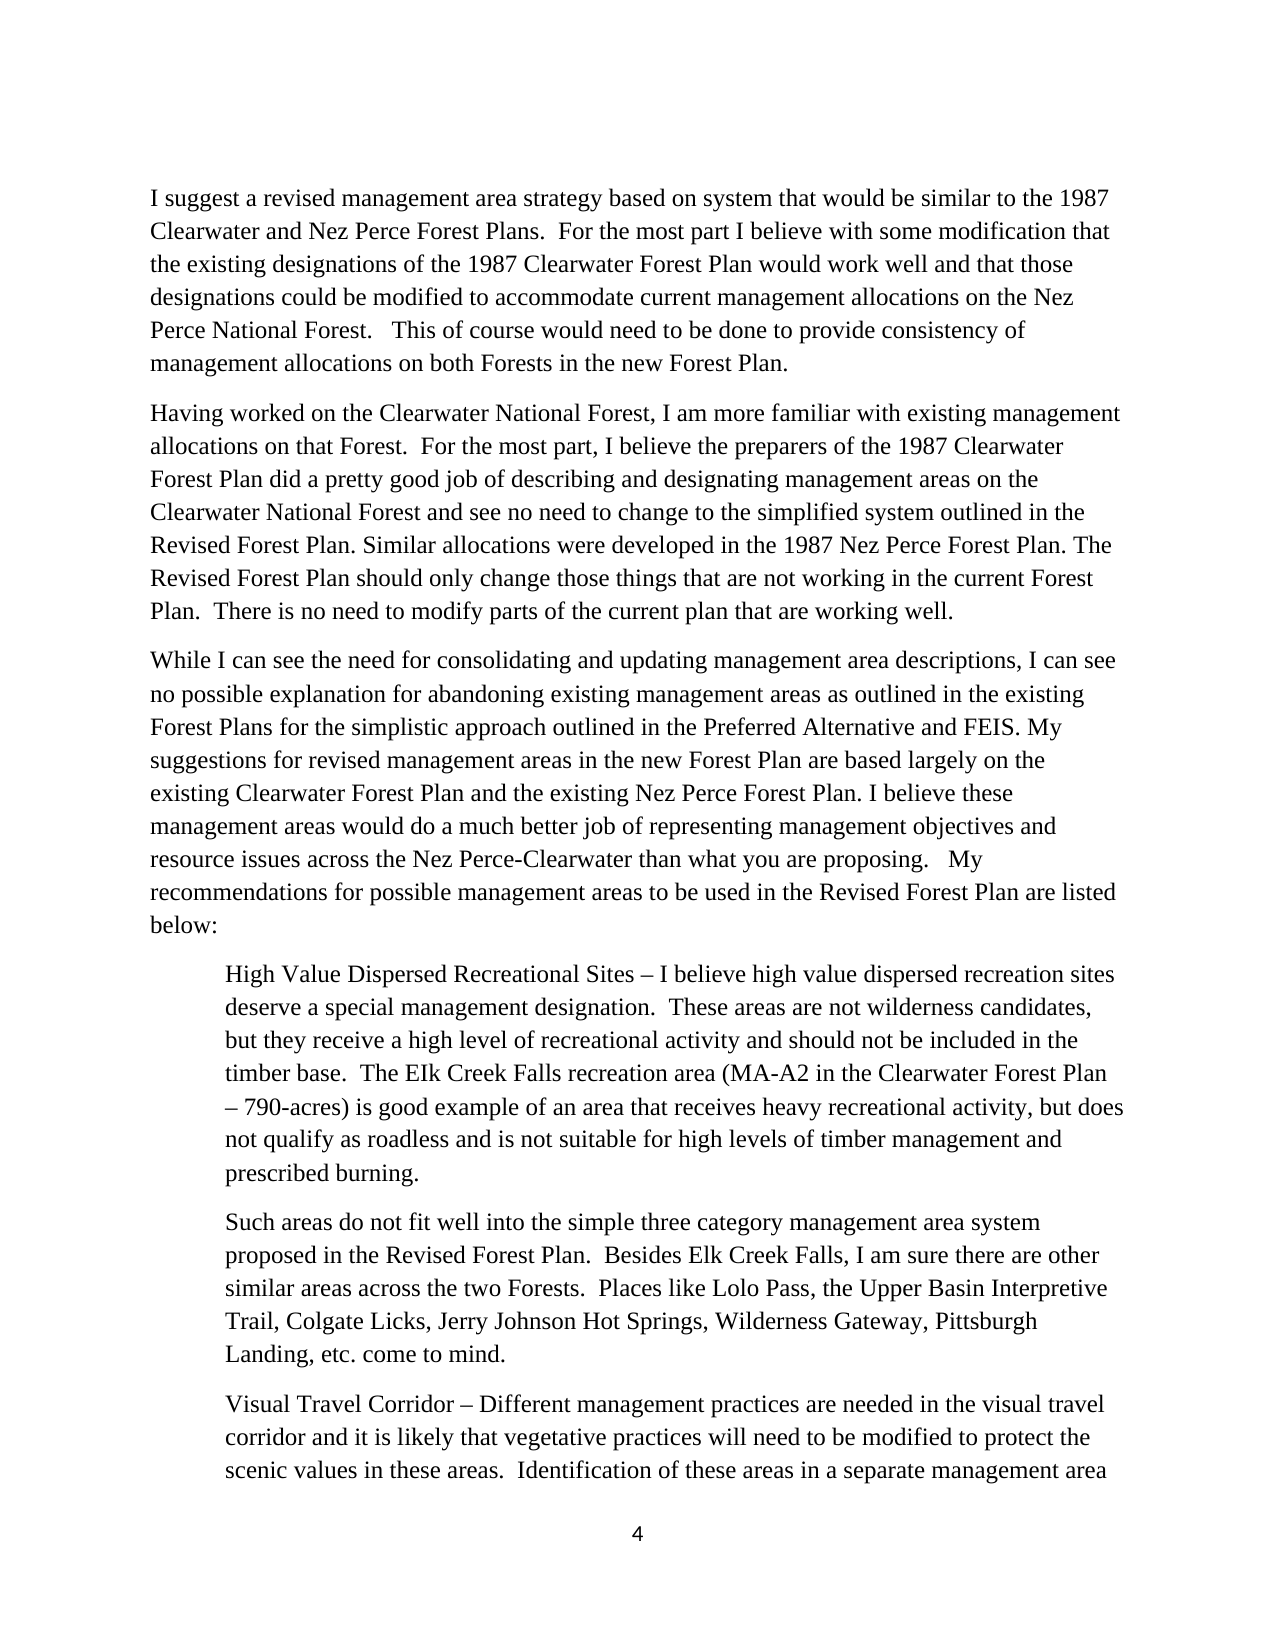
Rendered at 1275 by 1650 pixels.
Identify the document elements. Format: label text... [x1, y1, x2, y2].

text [225, 1389, 1125, 1484]
text Such areas do not fit well into the simple three category management area system proposed in the Revised Forest Plan. Besides Elk Creek Falls, I am sure there are other similar areas across the two Forests. Places like Lolo Pass, the Upper Basin Interpretive Trail, Colgate Licks, Jerry Johnson Hot Springs, Wilderness Gateway, Pittsburgh Landing, etc. come to mind. [225, 1207, 1125, 1368]
text High Value Dispersed Recreational Sites – I believe high value dispersed recreation sites deserve a special management designation. These areas are not wilderness candidates, but they receive a high level of recreational activity and should not be included in the timber base. The EIk Creek Falls recreation area (MA-A2 in the Clearwater Forest Plan – 790-acres) is good example of an area that receives heavy recreational activity, but does not qualify as roadless and is not suitable for high levels of timber management and prescribed burning. [225, 959, 1125, 1186]
text I suggest a revised management area strategy based on system that would be similar to the 1987 Clearwater and Nez Perce Forest Plans. For the most part I believe with some modification that the existing designations of the 1987 Clearwater Forest Plan would work well and that those designations could be modified to accommodate current management allocations on the Nez Perce National Forest. This of course would need to be done to provide consistency of management allocations on both Forests in the new Forest Plan. [150, 183, 1125, 377]
text Having worked on the Clearwater National Forest, I am more familiar with existing management allocations on that Forest. For the most part, I believe the preparers of the 1987 Clearwater Forest Plan did a pretty good job of describing and designating management areas on the Clearwater National Forest and see no need to change to the simplified system outlined in the Revised Forest Plan. Similar allocations were developed in the 1987 Nez Perce Forest Plan. The Revised Forest Plan should only change those things that are not working in the current Forest Plan. There is no need to modify parts of the current plan that are working well. [150, 398, 1125, 625]
text While I can see the need for consolidating and updating management area descriptions, I can see no possible explanation for abandoning existing management areas as outlined in the existing Forest Plans for the simplistic approach outlined in the Preferred Alternative and FEIS. My suggestions for revised management areas in the new Forest Plan are based largely on the existing Clearwater Forest Plan and the existing Nez Perce Forest Plan. I believe these management areas would do a much better job of representing management objectives and resource issues across the Nez Perce-Clearwater than what you are proposing. My recommendations for possible management areas to be used in the Revised Forest Plan are listed below: [150, 646, 1125, 938]
